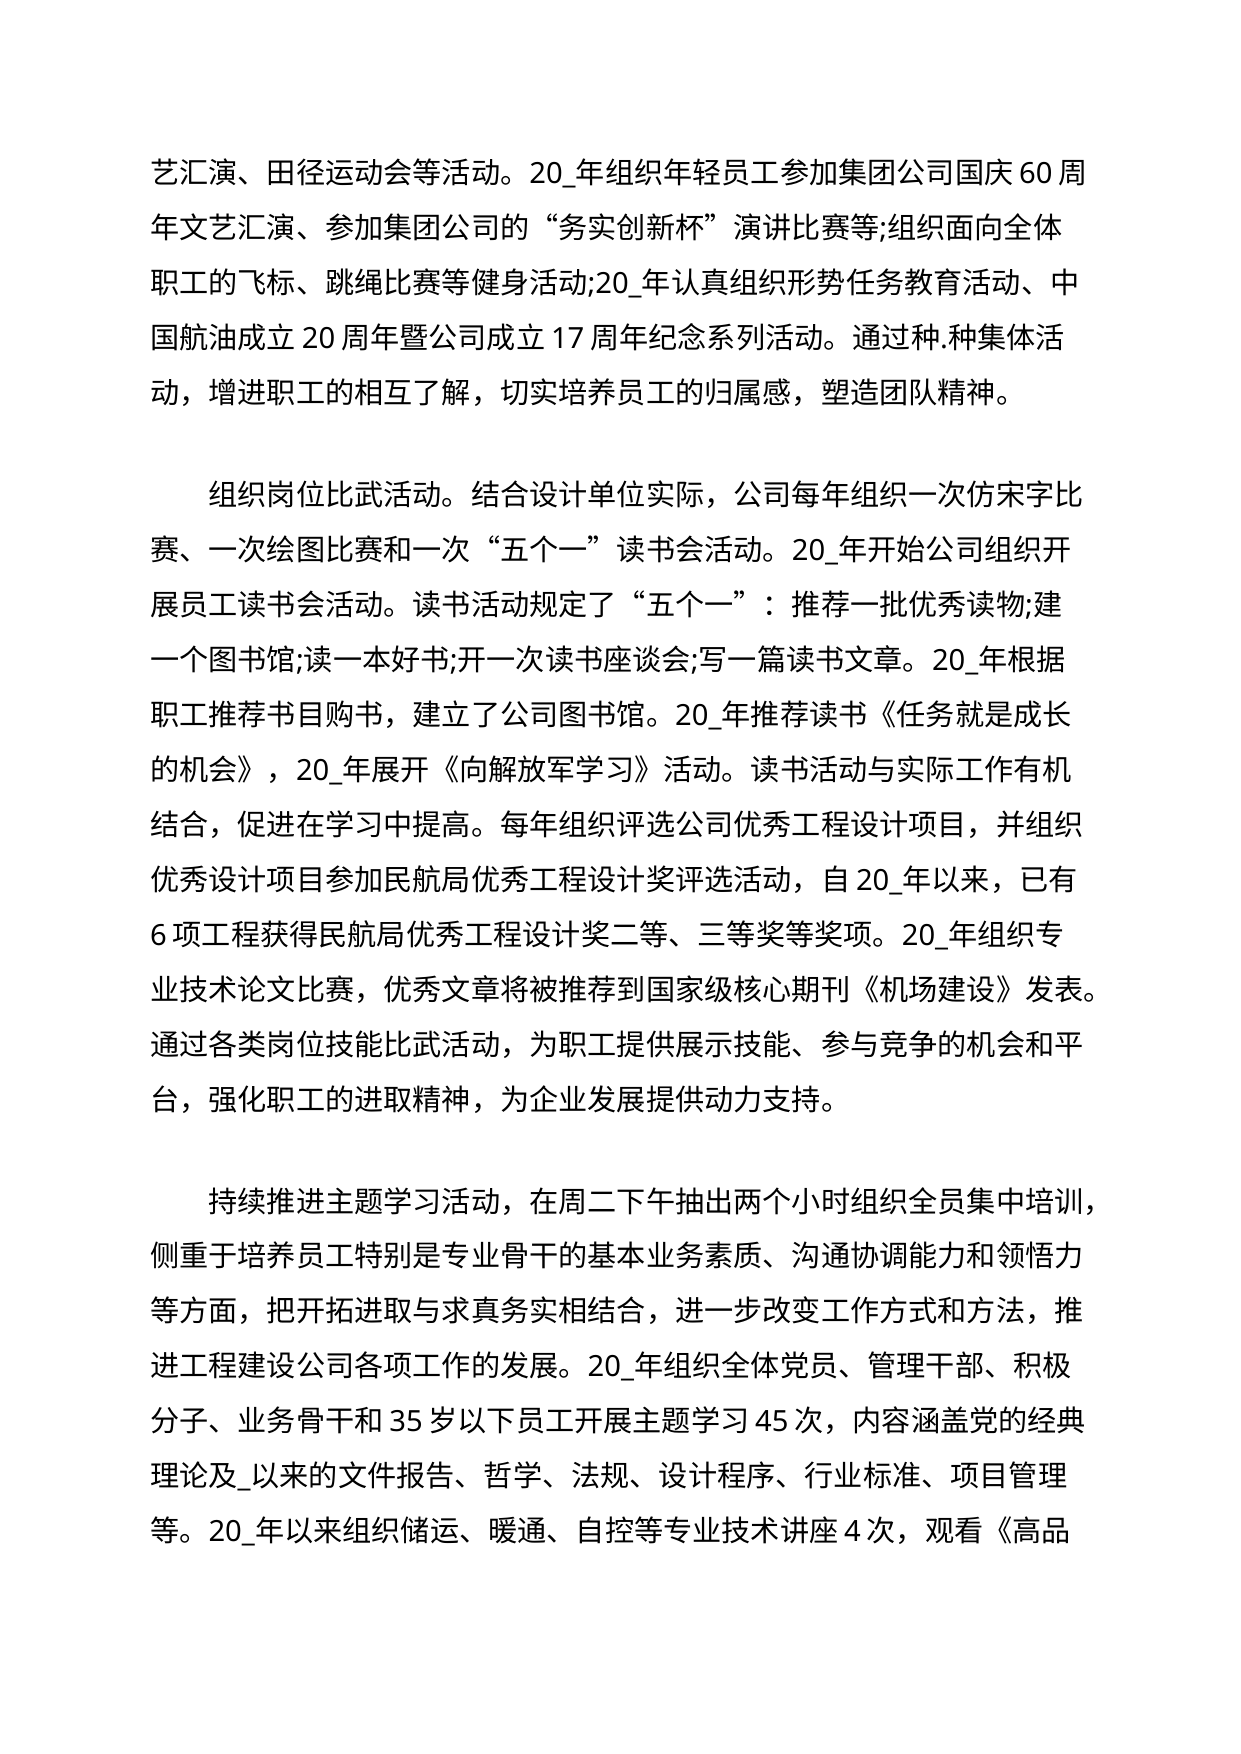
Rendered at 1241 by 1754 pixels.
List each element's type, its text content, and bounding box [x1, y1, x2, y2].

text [150, 150, 1090, 412]
text 组织岗位比武活动。结合设计单位实际，公司每年组织一次仿宋字比赛、一次绘图比赛和一次“五个一”读书会活动。20_年开始公司组织开展员工读书会活动。读书活动规定了“五个一”：推荐一批优秀读物;建一个图书馆;读一本好书;开一次读书座谈会;写一篇读书文章。20_年根据职工推荐书目购书，建立了公司图书馆。20_年推荐读书《任务就是成长的机会》，20_年展开《向解放军学习》活动。读书活动与实际工作有机结合，促进在学习中提高。每年组织评选公司优秀工程设计项目，并组织优秀设计项目参加民航局优秀工程设计奖评选活动，自20_年以来，已有6项工程获得民航局优秀工程设计奖二等、三等奖等奖项。20_年组织专业技术论文比赛，优秀文章将被推荐到国家级核心期刊《机场建设》发表。通过各类岗位技能比武活动，为职工提供展示技能、参与竞争的机会和平台，强化职工的进取精神，为企业发展提供动力支持。 [150, 472, 1090, 1119]
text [150, 1178, 1090, 1550]
